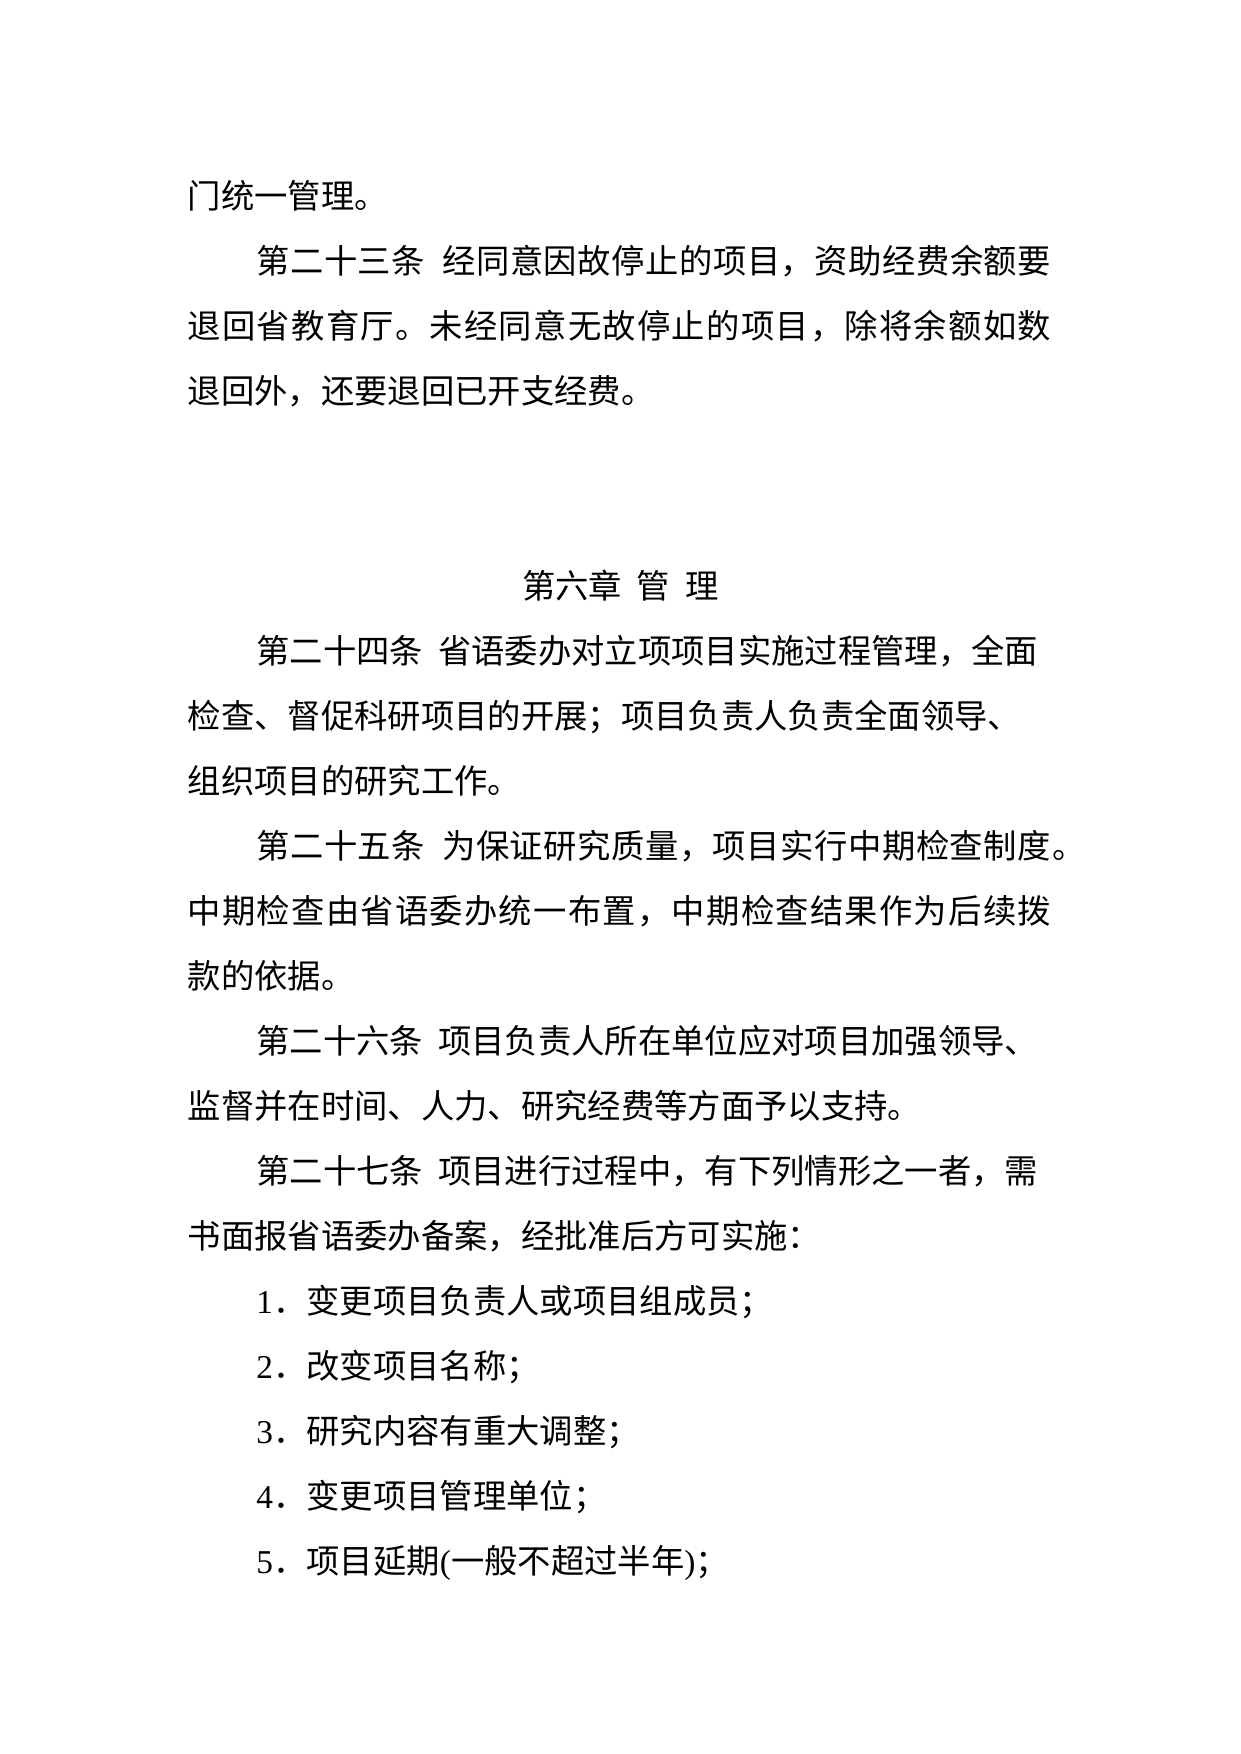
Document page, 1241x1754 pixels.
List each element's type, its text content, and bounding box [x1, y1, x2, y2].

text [187, 162, 1053, 227]
text 1．变更项目负责人或项目组成员； [187, 1267, 1053, 1332]
text 第二十六条 项目负责人所在单位应对项目加强领导、监督并在时间、人力、研究经费等方面予以支持。 [187, 1007, 1053, 1137]
text 第二十五条 为保证研究质量，项目实行中期检查制度。中期检查由省语委办统一布置，中期检查结果作为后续拨款的依据。 [187, 812, 1053, 1007]
text 2．改变项目名称； [187, 1332, 1053, 1397]
text 第二十三条 经同意因故停止的项目，资助经费余额要退回省教育厅。未经同意无故停止的项目，除将余额如数退回外，还要退回已开支经费。 [187, 227, 1053, 422]
text 第二十四条 省语委办对立项项目实施过程管理，全面检查、督促科研项目的开展；项目负责人负责全面领导、组织项目的研究工作。 [187, 617, 1053, 812]
text 3．研究内容有重大调整； [187, 1397, 1053, 1462]
text 第六章 管 理 [187, 552, 1053, 617]
text 4．变更项目管理单位； [187, 1462, 1053, 1527]
text 第二十七条 项目进行过程中，有下列情形之一者，需书面报省语委办备案，经批准后方可实施： [187, 1137, 1053, 1267]
text 5．项目延期(一般不超过半年)； [187, 1527, 1053, 1592]
